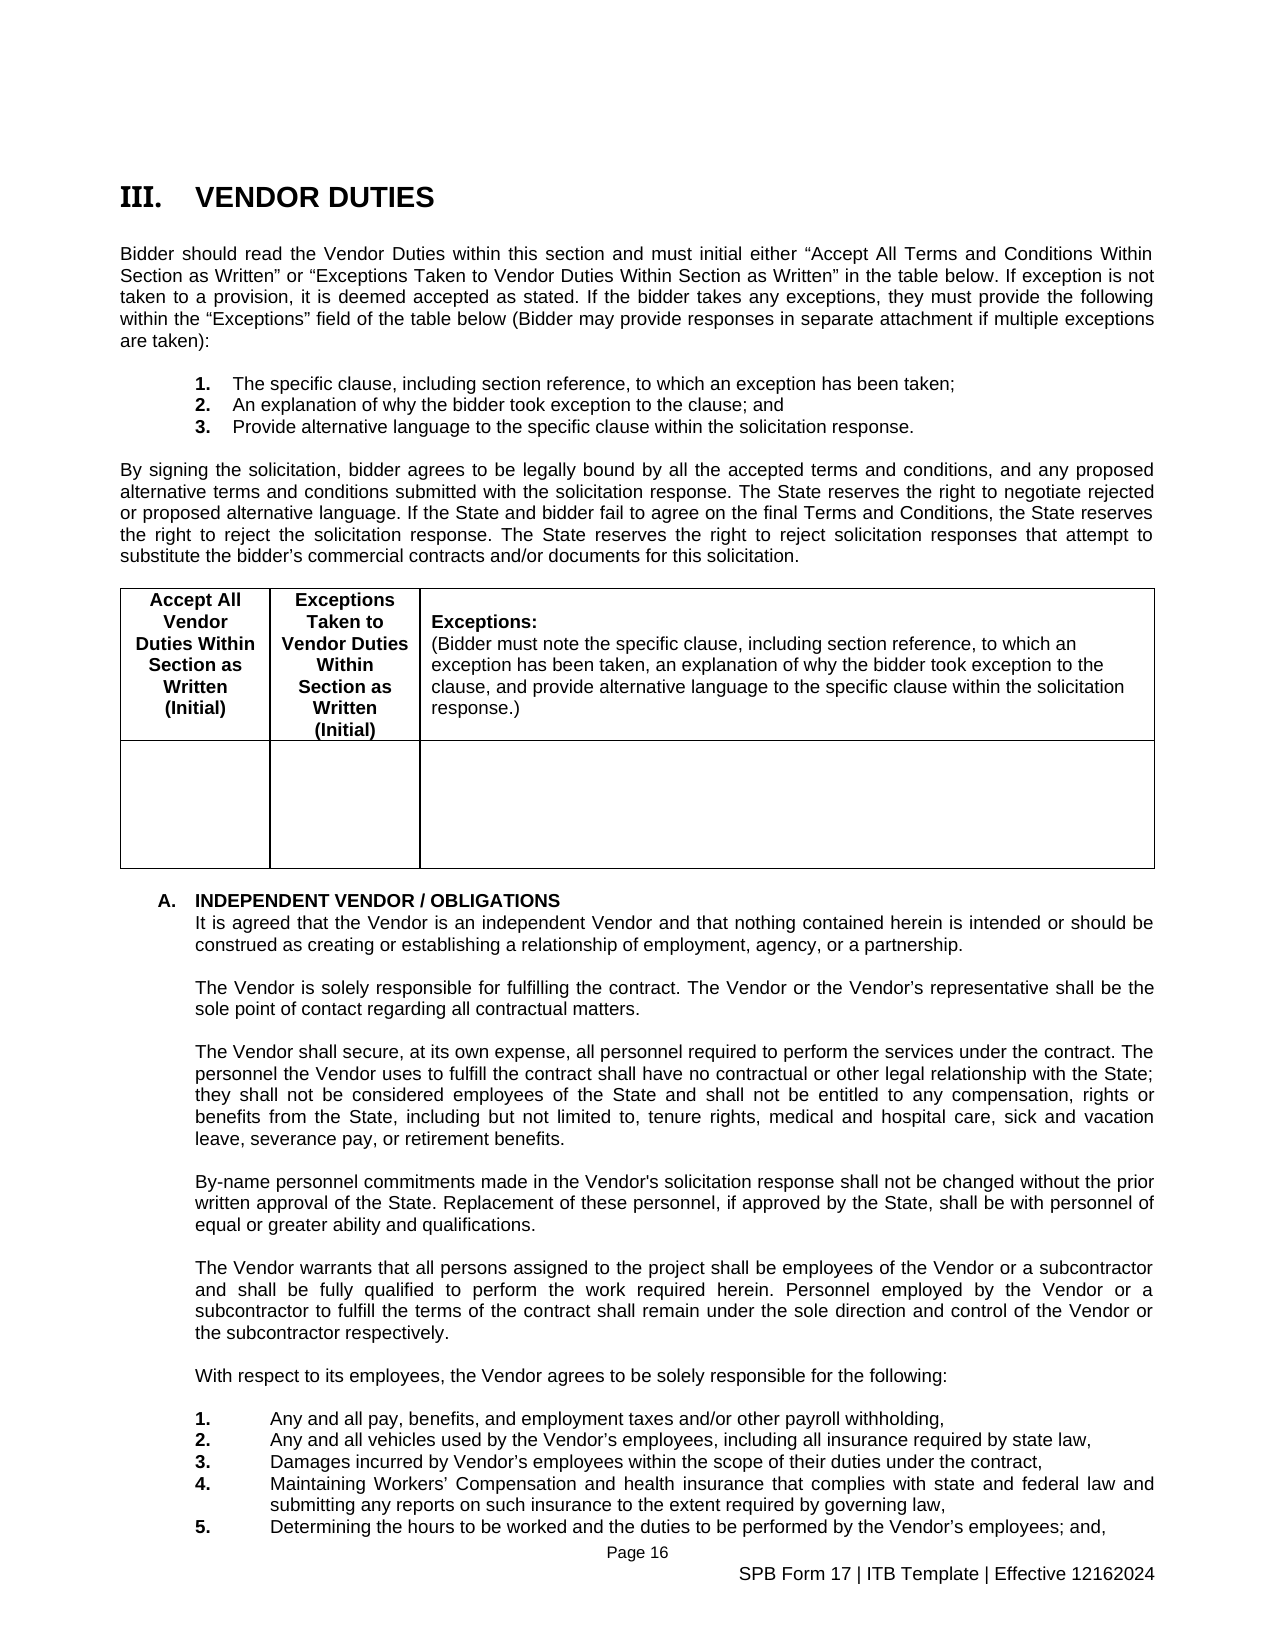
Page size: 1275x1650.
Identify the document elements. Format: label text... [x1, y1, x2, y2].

text It is agreed that the Vendor is an independent Vendor and that nothing contained herein is intended or should be construed as creating or establishing a relationship of employment, agency, or a partnership. [195, 912, 1155, 955]
list An explanation of why the bidder took exception to the clause; and [195, 394, 1155, 416]
text The Vendor warrants that all persons assigned to the project shall be employees of the Vendor or a subcontractor and shall be fully qualified to perform the work required herein. Personnel employed by the Vendor or a subcontractor to fulfill the terms of the contract shall remain under the sole direction and control of the Vendor or the subcontractor respectively. [195, 1257, 1155, 1343]
table_cell [421, 741, 1154, 868]
text The Vendor is solely responsible for fulfilling the contract. The Vendor or the Vendor’s representative shall be the sole point of contact regarding all contractual matters. [195, 976, 1155, 1019]
text VENDOR DUTIES [120, 176, 1155, 216]
table_header Exceptions: (Bidder must note the specific clause, including section reference, to which an exception has been taken, an explanation of why the bidder took exception to the clause, and provide alternative language to the specific clause within the solicitation response.) [421, 589, 1154, 740]
list Maintaining Workers’ Compensation and health insurance that complies with state and federal law and submitting any reports on such insurance to the extent required by governing law, [195, 1472, 1155, 1516]
list Provide alternative language to the specific clause within the solicitation response. [195, 416, 1155, 437]
list INDEPENDENT VENDOR / OBLIGATIONS [157, 890, 1155, 912]
text By signing the solicitation, bidder agrees to be legally bound by all the accepted terms and conditions, and any proposed alternative terms and conditions submitted with the solicitation response. The State reserves the right to negotiate rejected or proposed alternative language. If the State and bidder fail to agree on the final Terms and Conditions, the State reserves the right to reject the solicitation response. The State reserves the right to reject solicitation responses that attempt to substitute the bidder’s commercial contracts and/or documents for this solicitation. [120, 459, 1155, 567]
text Bidder should read the Vendor Duties within this section and must initial either “Accept All Terms and Conditions Within Section as Written” or “Exceptions Taken to Vendor Duties Within Section as Written” in the table below. If exception is not taken to a provision, it is deemed accepted as stated. If the bidder takes any exceptions, they must provide the following within the “Exceptions” field of the table below (Bidder may provide responses in separate attachment if multiple exceptions are taken): [120, 243, 1155, 351]
table_header Accept All Vendor Duties Within Section as Written (Initial) [121, 589, 269, 740]
table_header Exceptions Taken to Vendor Duties Within Section as Written (Initial) [271, 589, 419, 740]
text By-name personnel commitments made in the Vendor's solicitation response shall not be changed without the prior written approval of the State. Replacement of these personnel, if approved by the State, shall be with personnel of equal or greater ability and qualifications. [195, 1171, 1155, 1235]
text With respect to its employees, the Vendor agrees to be solely responsible for the following: [195, 1364, 1155, 1386]
list The specific clause, including section reference, to which an exception has been taken; [195, 373, 1155, 394]
list Determining the hours to be worked and the duties to be performed by the Vendor’s employees; and, [195, 1516, 1155, 1537]
table_cell [121, 741, 269, 868]
list Any and all pay, benefits, and employment taxes and/or other payroll withholding, [195, 1408, 1155, 1429]
text The Vendor shall secure, at its own expense, all personnel required to perform the services under the contract. The personnel the Vendor uses to fulfill the contract shall have no contractual or other legal relationship with the State; they shall not be considered employees of the State and shall not be entitled to any compensation, rights or benefits from the State, including but not limited to, tenure rights, medical and hospital care, sick and vacation leave, severance pay, or retirement benefits. [195, 1041, 1155, 1149]
table_cell [271, 741, 419, 868]
list Any and all vehicles used by the Vendor’s employees, including all insurance required by state law, [195, 1429, 1155, 1451]
list Damages incurred by Vendor’s employees within the scope of their duties under the contract, [195, 1451, 1155, 1472]
